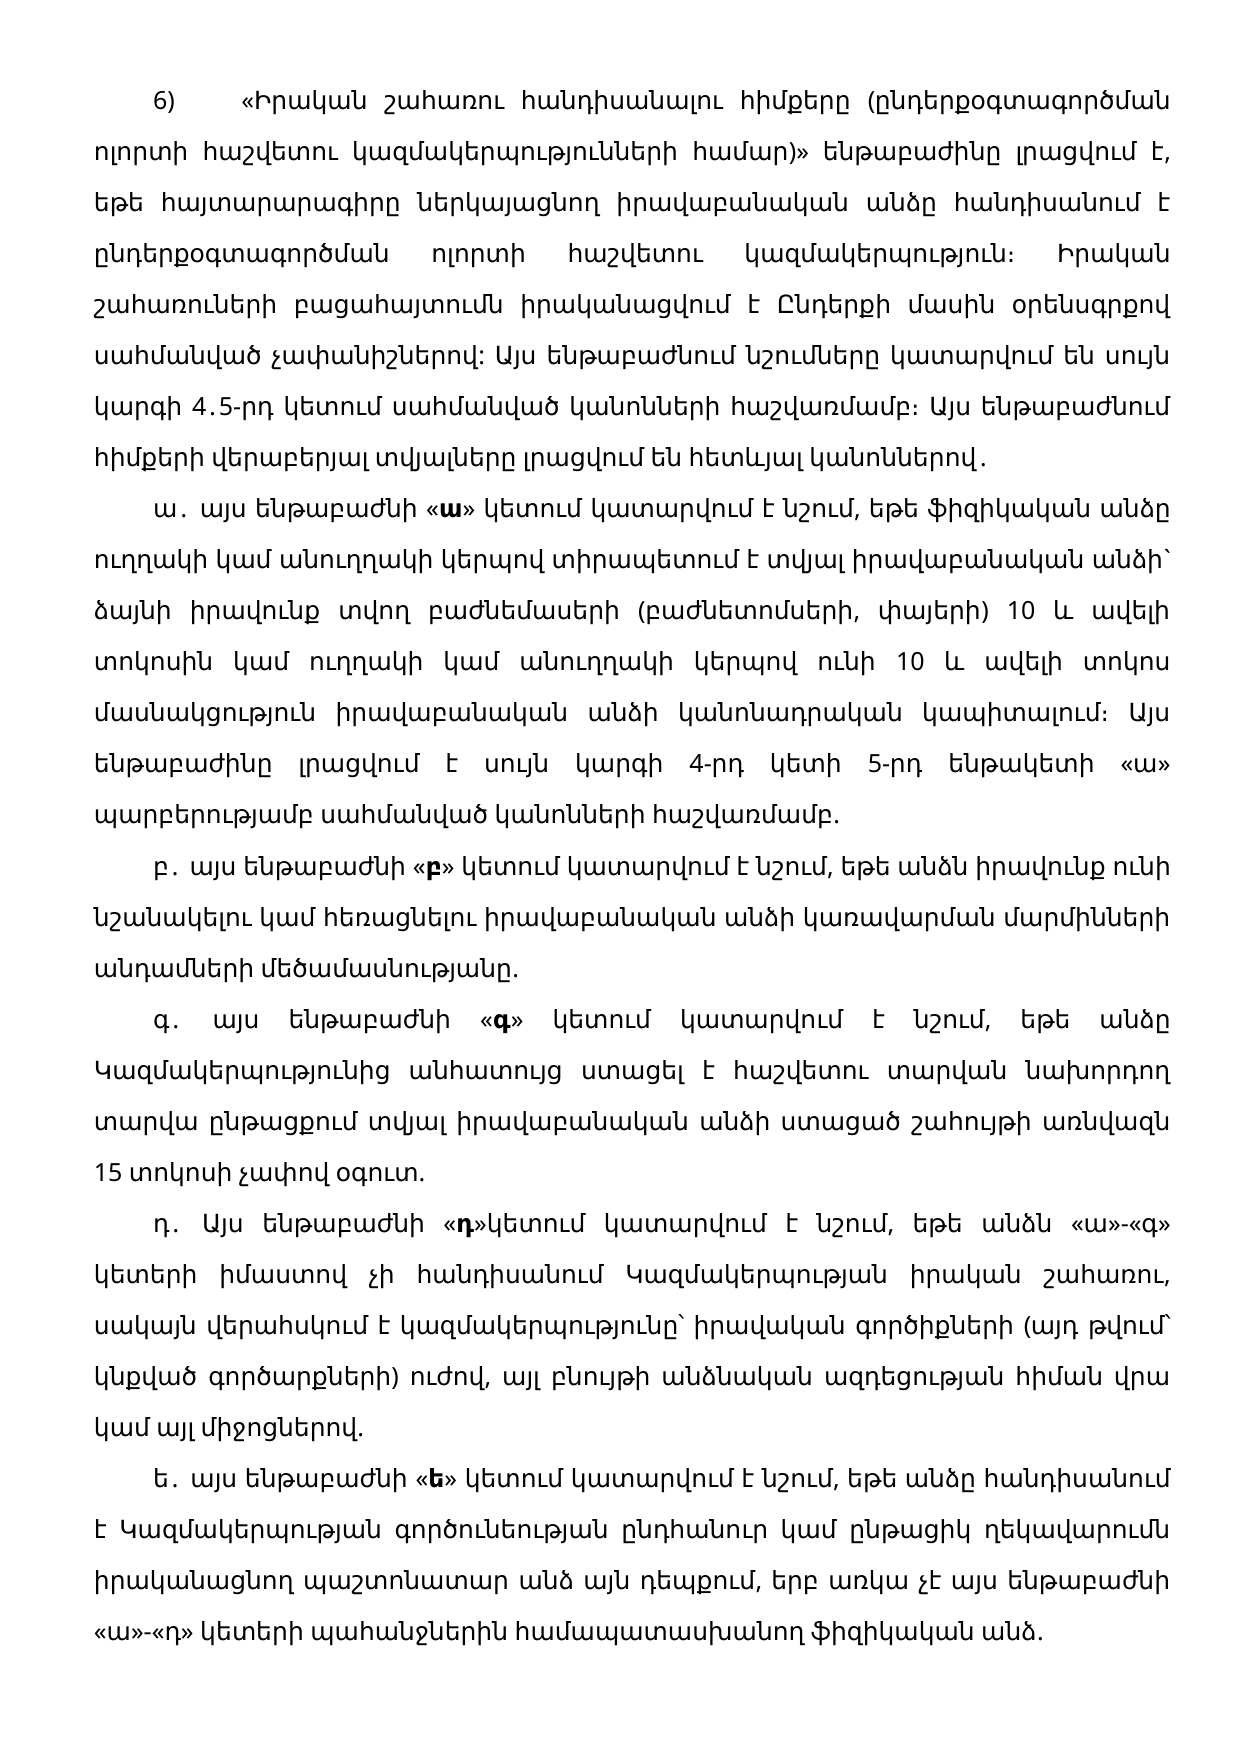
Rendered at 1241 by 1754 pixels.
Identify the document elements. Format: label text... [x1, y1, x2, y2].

text ա․ այս ենթաբաժնի «ա» կետում կատարվում է նշում, եթե ֆիզիկական անձը ուղղակի կամ անուղղակի կերպով տիրապետում է տվյալ իրավաբանական անձի` ձայնի իրավունք տվող բաժնեմասերի (բաժնետոմսերի, փայերի) 10 և ավելի տոկոսին կամ ուղղակի կամ անուղղակի կերպով ունի 10 և ավելի տոկոս մասնակցություն իրավաբանական անձի կանոնադրական կապիտալում։ Այս ենթաբաժինը լրացվում է սույն կարգի 4-րդ կետի 5-րդ ենթակետի «ա» պարբերությամբ սահմանված կանոնների հաշվառմամբ. [94, 491, 1171, 831]
list «Իրական շահառու հանդիսանալու հիմքերը (ընդերքօգտագործման ոլորտի հաշվետու կազմակերպությունների համար)» ենթաբաժինը լրացվում է, եթե հայտարարագիրը ներկայացնող իրավաբանական անձը հանդիսանում է ընդերքօգտագործման ոլորտի հաշվետու կազմակերպություն։ Իրական շահառուների բացահայտումն իրականացվում է Ընդերքի մասին օրենսգրքով սահմանված չափանիշներով: Այս ենթաբաժնում նշումները կատարվում են սույն կարգի 4․5-րդ կետում սահմանված կանոնների հաշվառմամբ։ Այս ենթաբաժնում հիմքերի վերաբերյալ տվյալները լրացվում են հետևյալ կանոններով․ [94, 83, 1171, 474]
text դ․ Այս ենթաբաժնի «դ»կետում կատարվում է նշում, եթե անձն «ա»-«գ» կետերի իմաստով չի հանդիսանում Կազմակերպության իրական շահառու, սակայն վերահսկում է կազմակերպությունը՝ իրավական գործիքների (այդ թվում՝ կնքված գործարքների) ուժով, այլ բնույթի անձնական ազդեցության հիման վրա կամ այլ միջոցներով. [94, 1206, 1171, 1444]
text ե․ այս ենթաբաժնի «ե» կետում կատարվում է նշում, եթե անձը հանդիսանում է Կազմակերպության գործունեության ընդհանուր կամ ընթացիկ ղեկավարումն իրականացնող պաշտոնատար անձ այն դեպքում, երբ առկա չէ այս ենթաբաժնի «ա»-«դ» կետերի պահանջներին համապատասխանող ֆիզիկական անձ. [94, 1461, 1171, 1648]
text բ․ այս ենթաբաժնի «բ» կետում կատարվում է նշում, եթե անձն իրավունք ունի նշանակելու կամ հեռացնելու իրավաբանական անձի կառավարման մարմինների անդամների մեծամասնությանը. [94, 848, 1171, 984]
text գ․ այս ենթաբաժնի «գ» կետում կատարվում է նշում, եթե անձը Կազմակերպությունից անհատույց ստացել է հաշվետու տարվան նախորդող տարվա ընթացքում տվյալ իրավաբանական անձի ստացած շահույթի առնվազն 15 տոկոսի չափով օգուտ. [94, 1001, 1171, 1188]
